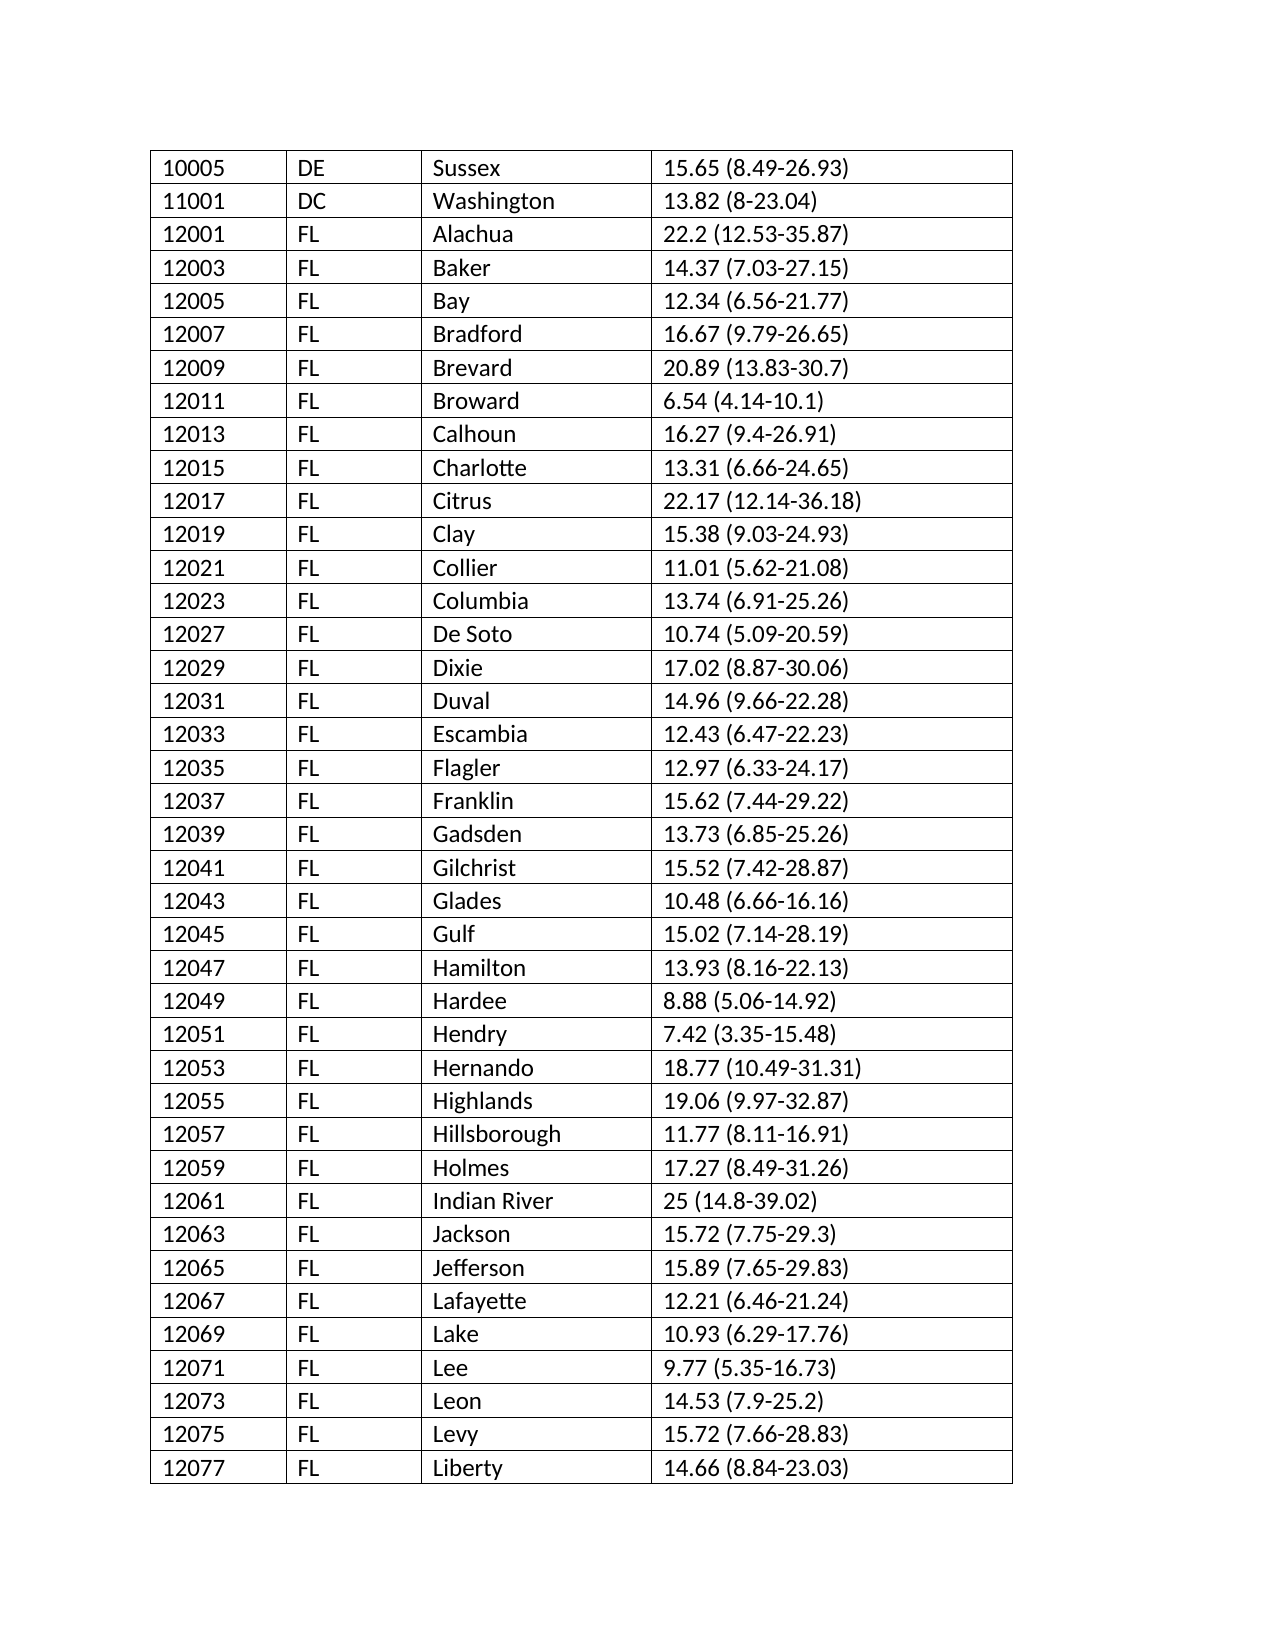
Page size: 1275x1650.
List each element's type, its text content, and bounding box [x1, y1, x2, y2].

table_cell Baker [422, 251, 651, 283]
table_cell 12011 [151, 384, 286, 417]
table_cell 13.82 (8-23.04) [652, 184, 1012, 217]
table_cell Lafayette [422, 1284, 651, 1317]
table_cell 11.01 (5.62-21.08) [652, 551, 1012, 583]
table_cell 12039 [151, 818, 286, 850]
table_cell Holmes [422, 1151, 651, 1183]
table_cell 13.74 (6.91-25.26) [652, 584, 1012, 617]
table_cell 13.73 (6.85-25.26) [652, 818, 1012, 850]
table_cell 12059 [151, 1151, 286, 1183]
table_cell 15.38 (9.03-24.93) [652, 518, 1012, 550]
table_cell Lake [422, 1318, 651, 1350]
table_cell 12029 [151, 651, 286, 683]
table_cell FL [287, 751, 421, 783]
table_cell DC [287, 184, 421, 217]
table_cell Hendry [422, 1018, 651, 1050]
table_cell 12023 [151, 584, 286, 617]
table_cell 22.2 (12.53-35.87) [652, 218, 1012, 250]
table_cell FL [287, 384, 421, 417]
table_cell FL [287, 851, 421, 883]
table_cell FL [287, 684, 421, 717]
table_cell Jefferson [422, 1251, 651, 1283]
table_cell 12037 [151, 784, 286, 817]
table_cell 9.77 (5.35-16.73) [652, 1351, 1012, 1383]
table_cell Gadsden [422, 818, 651, 850]
table_cell Levy [422, 1418, 651, 1450]
table_cell Gilchrist [422, 851, 651, 883]
table_cell 12071 [151, 1351, 286, 1383]
table_cell 12075 [151, 1418, 286, 1450]
table_cell FL [287, 951, 421, 983]
table_cell Leon [422, 1384, 651, 1417]
table_cell 13.31 (6.66-24.65) [652, 451, 1012, 483]
table_cell FL [287, 1184, 421, 1217]
table_cell Hillsborough [422, 1118, 651, 1150]
table_cell 14.96 (9.66-22.28) [652, 684, 1012, 717]
table_cell 12003 [151, 251, 286, 283]
table_cell 19.06 (9.97-32.87) [652, 1084, 1012, 1117]
table_cell Duval [422, 684, 651, 717]
table_cell 12019 [151, 518, 286, 550]
table_cell 15.02 (7.14-28.19) [652, 918, 1012, 950]
table_cell Dixie [422, 651, 651, 683]
table_cell Charlotte [422, 451, 651, 483]
table_cell 12027 [151, 618, 286, 650]
table_cell 12065 [151, 1251, 286, 1283]
table_cell 15.72 (7.66-28.83) [652, 1418, 1012, 1450]
table_cell FL [287, 218, 421, 250]
table_cell FL [287, 1051, 421, 1083]
table_cell 11001 [151, 184, 286, 217]
table_cell 14.66 (8.84-23.03) [652, 1451, 1012, 1483]
table_cell FL [287, 251, 421, 283]
table_cell 12.21 (6.46-21.24) [652, 1284, 1012, 1317]
table_cell FL [287, 1218, 421, 1250]
table_cell 20.89 (13.83-30.7) [652, 351, 1012, 383]
table_cell FL [287, 818, 421, 850]
table_cell 12017 [151, 484, 286, 517]
table_cell Bradford [422, 318, 651, 350]
table_cell Citrus [422, 484, 651, 517]
table_cell FL [287, 451, 421, 483]
table_cell 12.34 (6.56-21.77) [652, 284, 1012, 317]
table_cell Washington [422, 184, 651, 217]
table_cell 12021 [151, 551, 286, 583]
table_cell 12013 [151, 418, 286, 450]
table_cell 15.52 (7.42-28.87) [652, 851, 1012, 883]
table_cell Hamilton [422, 951, 651, 983]
table_cell FL [287, 584, 421, 617]
table_cell 10005 [151, 151, 286, 183]
table_cell FL [287, 784, 421, 817]
table_cell FL [287, 1318, 421, 1350]
table_cell FL [287, 484, 421, 517]
table_cell FL [287, 418, 421, 450]
table_cell 17.02 (8.87-30.06) [652, 651, 1012, 683]
table_cell FL [287, 551, 421, 583]
table_cell Franklin [422, 784, 651, 817]
table_cell Highlands [422, 1084, 651, 1117]
table_cell 11.77 (8.11-16.91) [652, 1118, 1012, 1150]
table_cell 12015 [151, 451, 286, 483]
table_cell FL [287, 1118, 421, 1150]
table_cell 13.93 (8.16-22.13) [652, 951, 1012, 983]
table_cell 22.17 (12.14-36.18) [652, 484, 1012, 517]
table_cell 15.62 (7.44-29.22) [652, 784, 1012, 817]
table_cell FL [287, 984, 421, 1017]
table_cell FL [287, 518, 421, 550]
table_cell Clay [422, 518, 651, 550]
table_cell 12069 [151, 1318, 286, 1350]
table_cell 12.43 (6.47-22.23) [652, 718, 1012, 750]
table_cell FL [287, 284, 421, 317]
table_cell FL [287, 1151, 421, 1183]
table_cell 14.53 (7.9-25.2) [652, 1384, 1012, 1417]
table_cell FL [287, 918, 421, 950]
table_cell Collier [422, 551, 651, 583]
table_cell DE [287, 151, 421, 183]
table_cell 14.37 (7.03-27.15) [652, 251, 1012, 283]
table_cell 12041 [151, 851, 286, 883]
table_cell FL [287, 351, 421, 383]
table_cell FL [287, 718, 421, 750]
table_cell FL [287, 884, 421, 917]
table_cell 12053 [151, 1051, 286, 1083]
table_cell FL [287, 1451, 421, 1483]
table_cell 12005 [151, 284, 286, 317]
table_cell 12033 [151, 718, 286, 750]
table_cell 6.54 (4.14-10.1) [652, 384, 1012, 417]
table_cell Columbia [422, 584, 651, 617]
table_cell Sussex [422, 151, 651, 183]
table_cell Flagler [422, 751, 651, 783]
table_cell 18.77 (10.49-31.31) [652, 1051, 1012, 1083]
table_cell Brevard [422, 351, 651, 383]
table_cell Liberty [422, 1451, 651, 1483]
table_cell 12043 [151, 884, 286, 917]
table_cell Lee [422, 1351, 651, 1383]
table_cell 12009 [151, 351, 286, 383]
table_cell 16.27 (9.4-26.91) [652, 418, 1012, 450]
table_cell Glades [422, 884, 651, 917]
table_cell 12007 [151, 318, 286, 350]
table_cell 12047 [151, 951, 286, 983]
table_cell 12.97 (6.33-24.17) [652, 751, 1012, 783]
table_cell De Soto [422, 618, 651, 650]
table_cell FL [287, 1351, 421, 1383]
table_cell FL [287, 1284, 421, 1317]
table_cell Broward [422, 384, 651, 417]
table_cell 12067 [151, 1284, 286, 1317]
table_cell 12049 [151, 984, 286, 1017]
table_cell FL [287, 1251, 421, 1283]
table_cell FL [287, 618, 421, 650]
table_cell 25 (14.8-39.02) [652, 1184, 1012, 1217]
table_cell Bay [422, 284, 651, 317]
table_cell FL [287, 1018, 421, 1050]
table_cell 12061 [151, 1184, 286, 1217]
table_cell 15.65 (8.49-26.93) [652, 151, 1012, 183]
table_cell 12057 [151, 1118, 286, 1150]
table_cell 7.42 (3.35-15.48) [652, 1018, 1012, 1050]
table_cell 15.89 (7.65-29.83) [652, 1251, 1012, 1283]
table_cell 12045 [151, 918, 286, 950]
table_cell FL [287, 1084, 421, 1117]
table_cell 12051 [151, 1018, 286, 1050]
table_cell FL [287, 1418, 421, 1450]
table_cell 12063 [151, 1218, 286, 1250]
table_cell FL [287, 651, 421, 683]
table_cell Gulf [422, 918, 651, 950]
table_cell Escambia [422, 718, 651, 750]
table_cell FL [287, 1384, 421, 1417]
table_cell Indian River [422, 1184, 651, 1217]
table_cell Calhoun [422, 418, 651, 450]
table_cell Hardee [422, 984, 651, 1017]
table_cell 12077 [151, 1451, 286, 1483]
table_cell Jackson [422, 1218, 651, 1250]
table_cell 10.74 (5.09-20.59) [652, 618, 1012, 650]
table_cell 15.72 (7.75-29.3) [652, 1218, 1012, 1250]
table_cell FL [287, 318, 421, 350]
table_cell 12031 [151, 684, 286, 717]
table_cell Hernando [422, 1051, 651, 1083]
table_cell 12001 [151, 218, 286, 250]
table_cell 10.48 (6.66-16.16) [652, 884, 1012, 917]
table_cell 8.88 (5.06-14.92) [652, 984, 1012, 1017]
table_cell 16.67 (9.79-26.65) [652, 318, 1012, 350]
table_cell 10.93 (6.29-17.76) [652, 1318, 1012, 1350]
table_cell Alachua [422, 218, 651, 250]
table_cell 12055 [151, 1084, 286, 1117]
table_cell 12035 [151, 751, 286, 783]
table_cell 12073 [151, 1384, 286, 1417]
table_cell 17.27 (8.49-31.26) [652, 1151, 1012, 1183]
